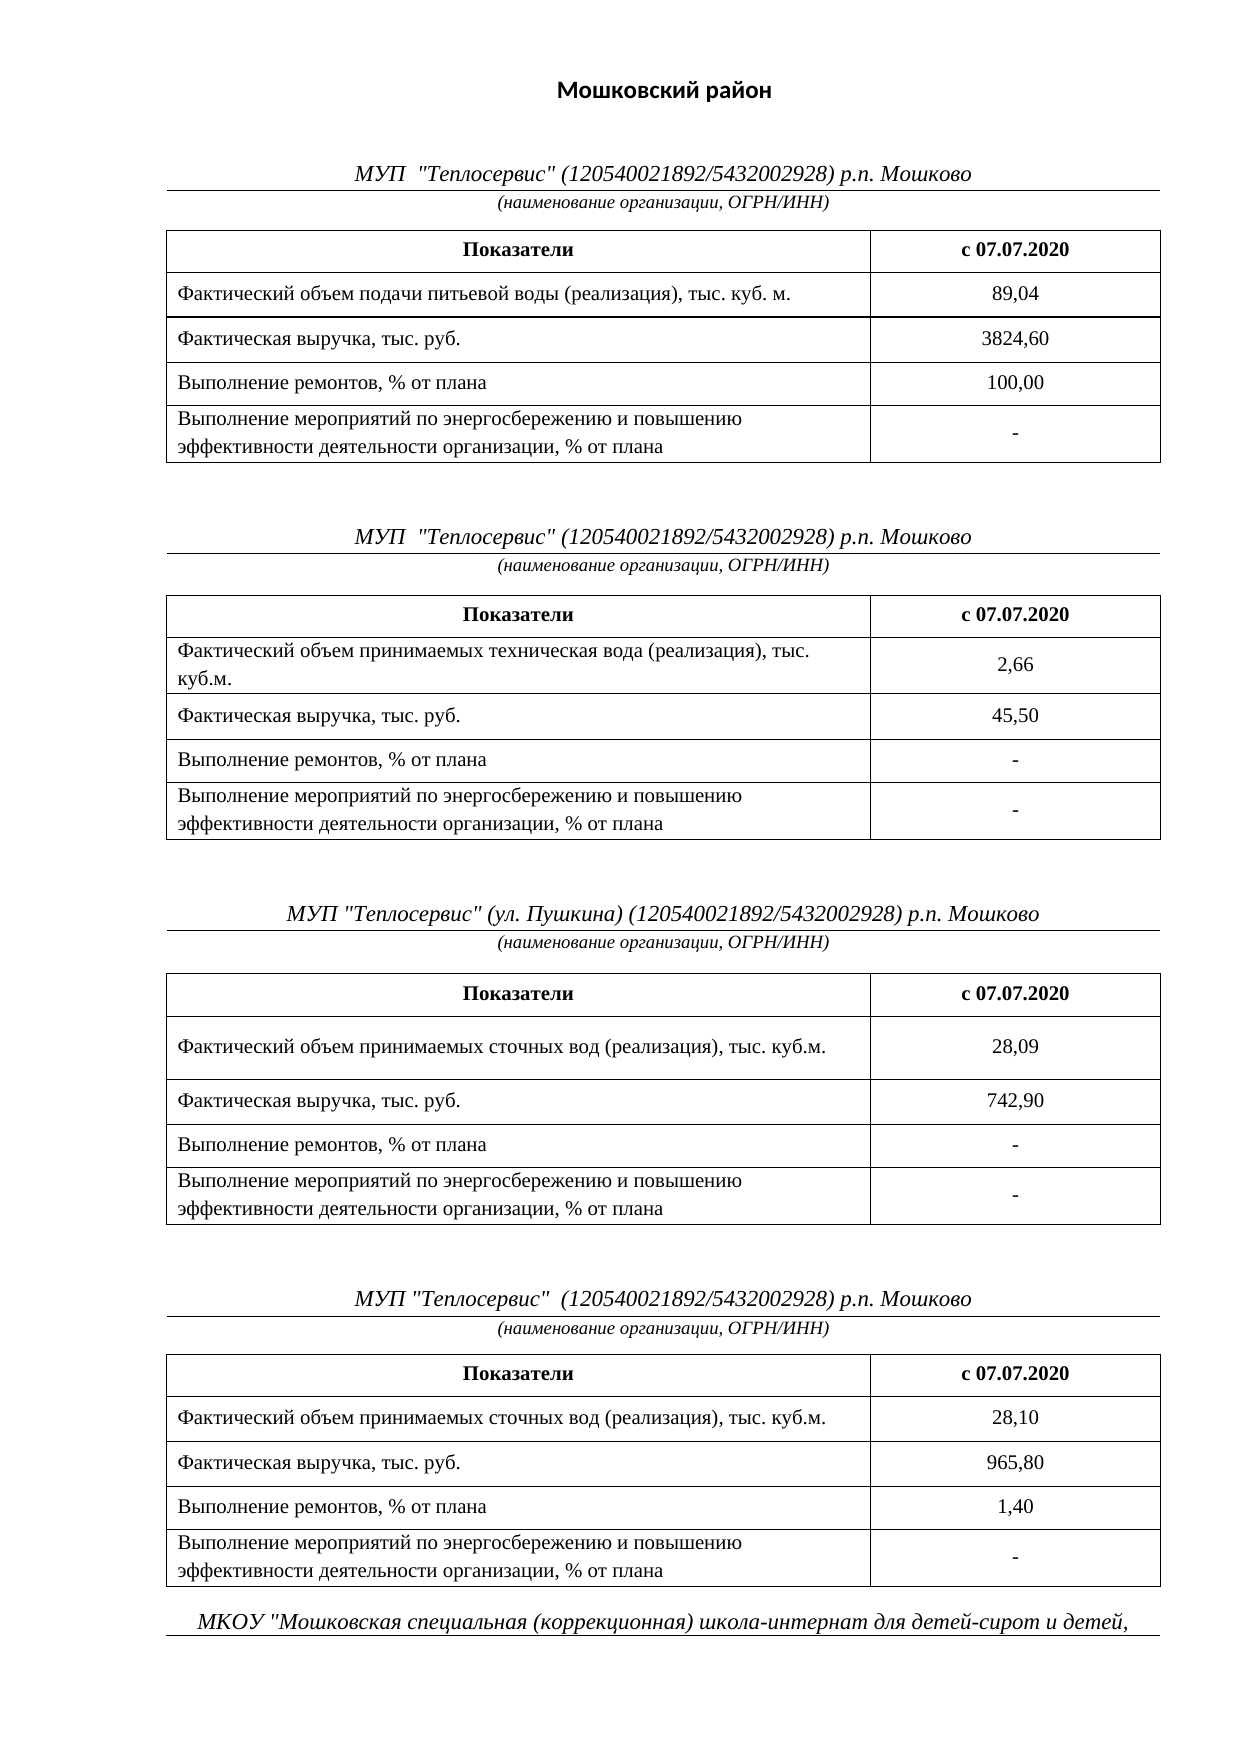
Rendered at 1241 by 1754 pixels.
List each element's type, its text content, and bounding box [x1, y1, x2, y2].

table_cell 2,66 [871, 638, 1160, 693]
table_cell Фактический объем принимаемых техническая вода (реализация), тыс. куб.м. [167, 638, 870, 693]
table_cell Показатели [167, 974, 870, 1016]
table_cell Выполнение ремонтов, % от плана [167, 363, 870, 405]
table_cell Показатели [167, 231, 870, 272]
table_cell - [871, 1530, 1160, 1586]
table_cell 3824,60 [871, 318, 1160, 362]
table_cell - [871, 740, 1160, 782]
table_cell Фактическая выручка, тыс. руб. [167, 694, 870, 739]
table_cell - [871, 406, 1160, 462]
table_cell - [871, 783, 1160, 838]
table_cell Показатели [167, 596, 870, 637]
table_cell Выполнение мероприятий по энергосбережению и повышению эффективности деятельности организации, % от плана [167, 1530, 870, 1586]
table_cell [166, 1587, 1160, 1635]
table_cell 45,50 [871, 694, 1160, 739]
table_cell Фактический объем подачи питьевой воды (реализация), тыс. куб. м. [167, 273, 870, 316]
table_cell Показатели [167, 1355, 870, 1396]
table_cell Фактическая выручка, тыс. руб. [167, 1442, 870, 1486]
table_cell Фактическая выручка, тыс. руб. [167, 1080, 870, 1124]
table_cell 28,10 [871, 1397, 1160, 1441]
table_cell 1,40 [871, 1487, 1160, 1529]
table_cell Выполнение мероприятий по энергосбережению и повышению эффективности деятельности организации, % от плана [167, 406, 870, 462]
table_header МУП "Теплосервис" (120540021892/5432002928) р.п. Мошково [166, 130, 1160, 190]
table_cell (наименование организации, ОГРН/ИНН) [166, 930, 1160, 973]
table_cell (наименование организации, ОГРН/ИНН) [166, 553, 1160, 594]
table_cell МУП "Теплосервис" (120540021892/5432002928) р.п. Мошково [166, 463, 1160, 553]
table_cell с 07.07.2020 [871, 974, 1160, 1016]
table_cell Фактическая выручка, тыс. руб. [167, 318, 870, 362]
table_cell 965,80 [871, 1442, 1160, 1486]
table_cell с 07.07.2020 [871, 1355, 1160, 1396]
table_cell 28,09 [871, 1017, 1160, 1079]
table_cell 89,04 [871, 273, 1160, 316]
table_cell (наименование организации, ОГРН/ИНН) [166, 190, 1160, 229]
table_cell Фактический объем принимаемых сточных вод (реализация), тыс. куб.м. [167, 1397, 870, 1441]
table_cell МУП "Теплосервис" (ул. Пушкина) (120540021892/5432002928) р.п. Мошково [166, 840, 1160, 930]
table_cell - [871, 1125, 1160, 1167]
table_cell Выполнение мероприятий по энергосбережению и повышению эффективности деятельности организации, % от плана [167, 783, 870, 838]
table_cell Выполнение ремонтов, % от плана [167, 740, 870, 782]
table_cell 742,90 [871, 1080, 1160, 1124]
table_cell МУП "Теплосервис" (120540021892/5432002928) р.п. Мошково [166, 1225, 1160, 1316]
text Мошковский район [177, 74, 1152, 104]
table_cell 100,00 [871, 363, 1160, 405]
table_cell Выполнение ремонтов, % от плана [167, 1487, 870, 1529]
table_cell (наименование организации, ОГРН/ИНН) [166, 1316, 1160, 1353]
table_cell с 07.07.2020 [871, 231, 1160, 272]
table_cell Выполнение мероприятий по энергосбережению и повышению эффективности деятельности организации, % от плана [167, 1168, 870, 1224]
table_cell Фактический объем принимаемых сточных вод (реализация), тыс. куб.м. [167, 1017, 870, 1079]
table_cell Выполнение ремонтов, % от плана [167, 1125, 870, 1167]
table_cell с 07.07.2020 [871, 596, 1160, 637]
table_cell - [871, 1168, 1160, 1224]
